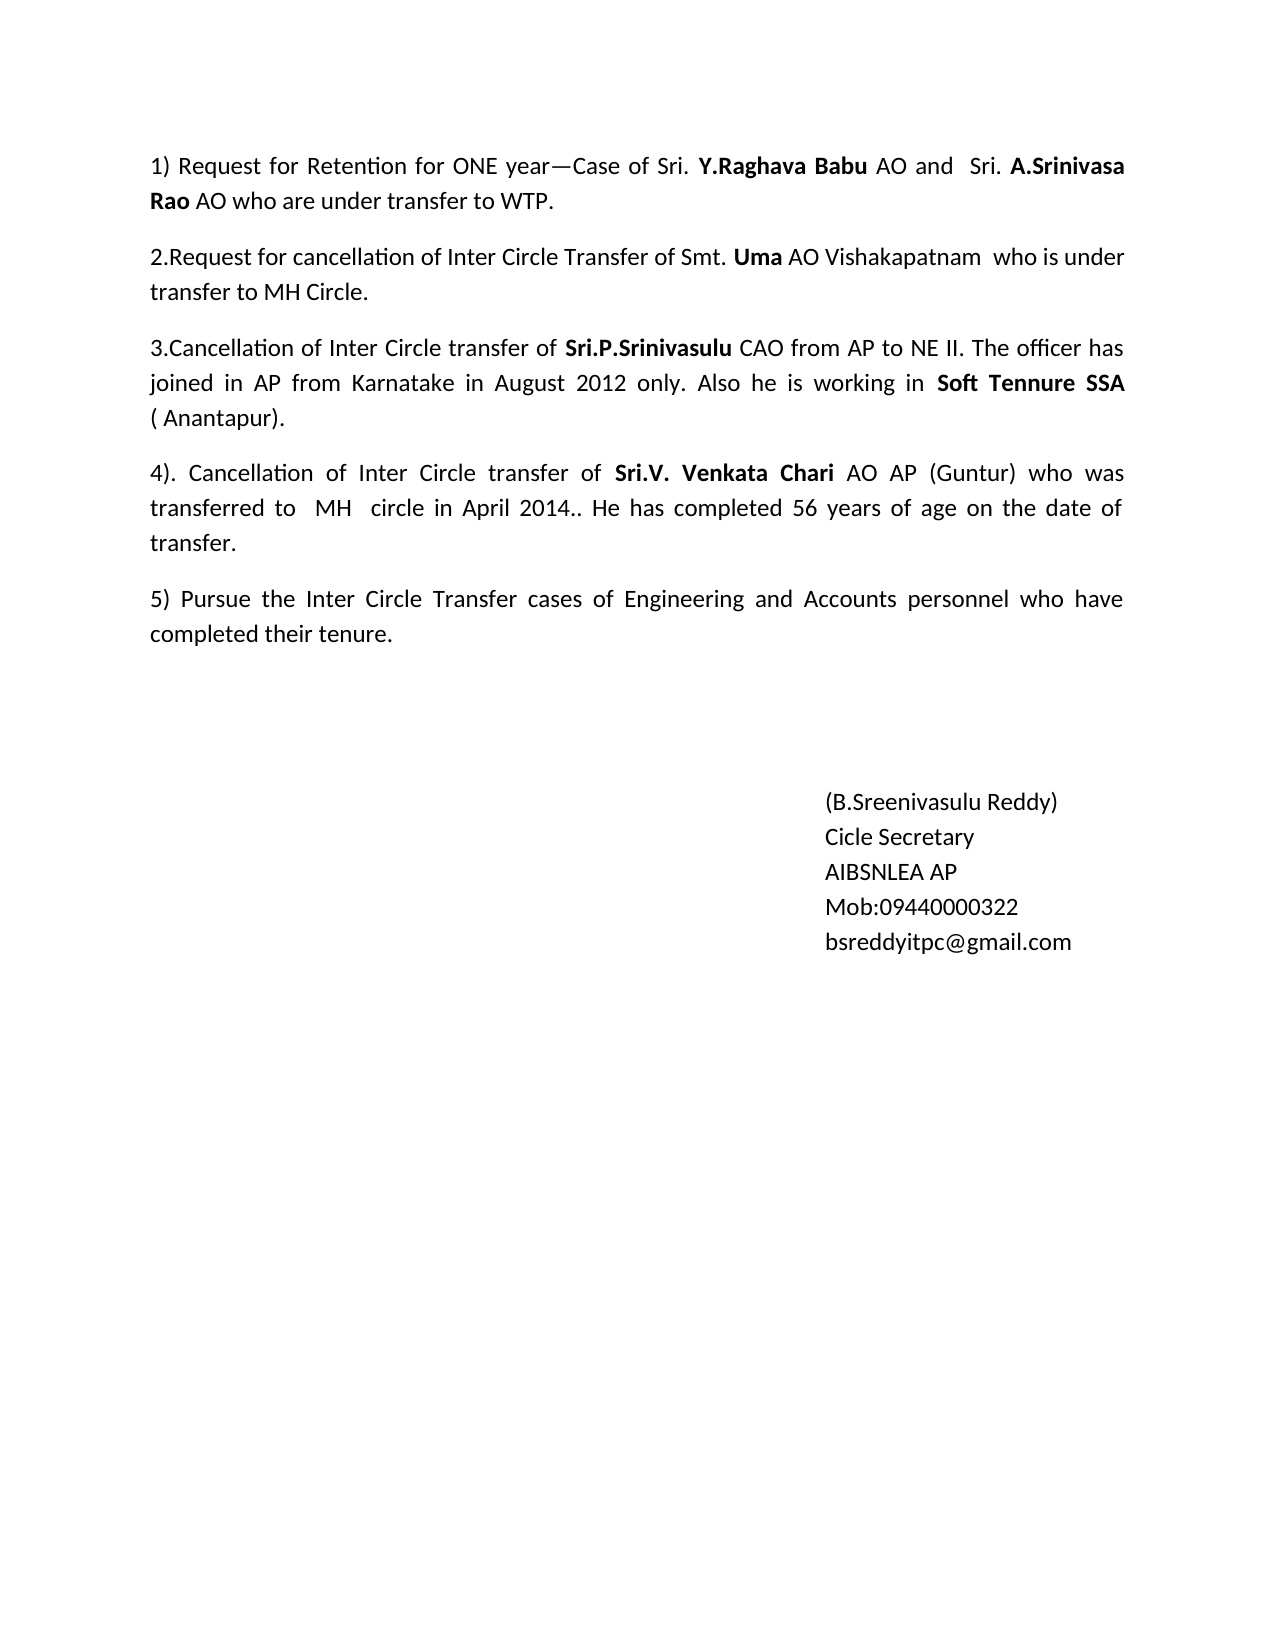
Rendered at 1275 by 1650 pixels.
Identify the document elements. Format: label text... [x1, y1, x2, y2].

text Mob:09440000322 [750, 891, 1125, 921]
text 1) Request for Retention for ONE year—Case of Sri. Y.Raghava Babu AO and Sri. A.Srinivasa Rao AO who are under transfer to WTP. [150, 150, 1125, 216]
text AIBSNLEA AP [750, 856, 1125, 886]
text 3.Cancellation of Inter Circle transfer of Sri.P.Srinivasulu CAO from AP to NE II. The officer has joined in AP from Karnatake in August 2012 only. Also he is working in Soft Tennure SSA ( Anantapur). [150, 332, 1125, 432]
text 5) Pursue the Inter Circle Transfer cases of Engineering and Accounts personnel who have completed their tenure. [150, 583, 1125, 649]
text bsreddyitpc@gmail.com [750, 926, 1125, 956]
text Cicle Secretary [750, 821, 1125, 851]
text 4). Cancellation of Inter Circle transfer of Sri.V. Venkata Chari AO AP (Guntur) who was transferred to MH circle in April 2014.. He has completed 56 years of age on the date of transfer. [150, 457, 1125, 558]
text 2.Request for cancellation of Inter Circle Transfer of Smt. Uma AO Vishakapatnam who is under transfer to MH Circle. [150, 241, 1125, 306]
text (B.Sreenivasulu Reddy) [750, 786, 1125, 816]
